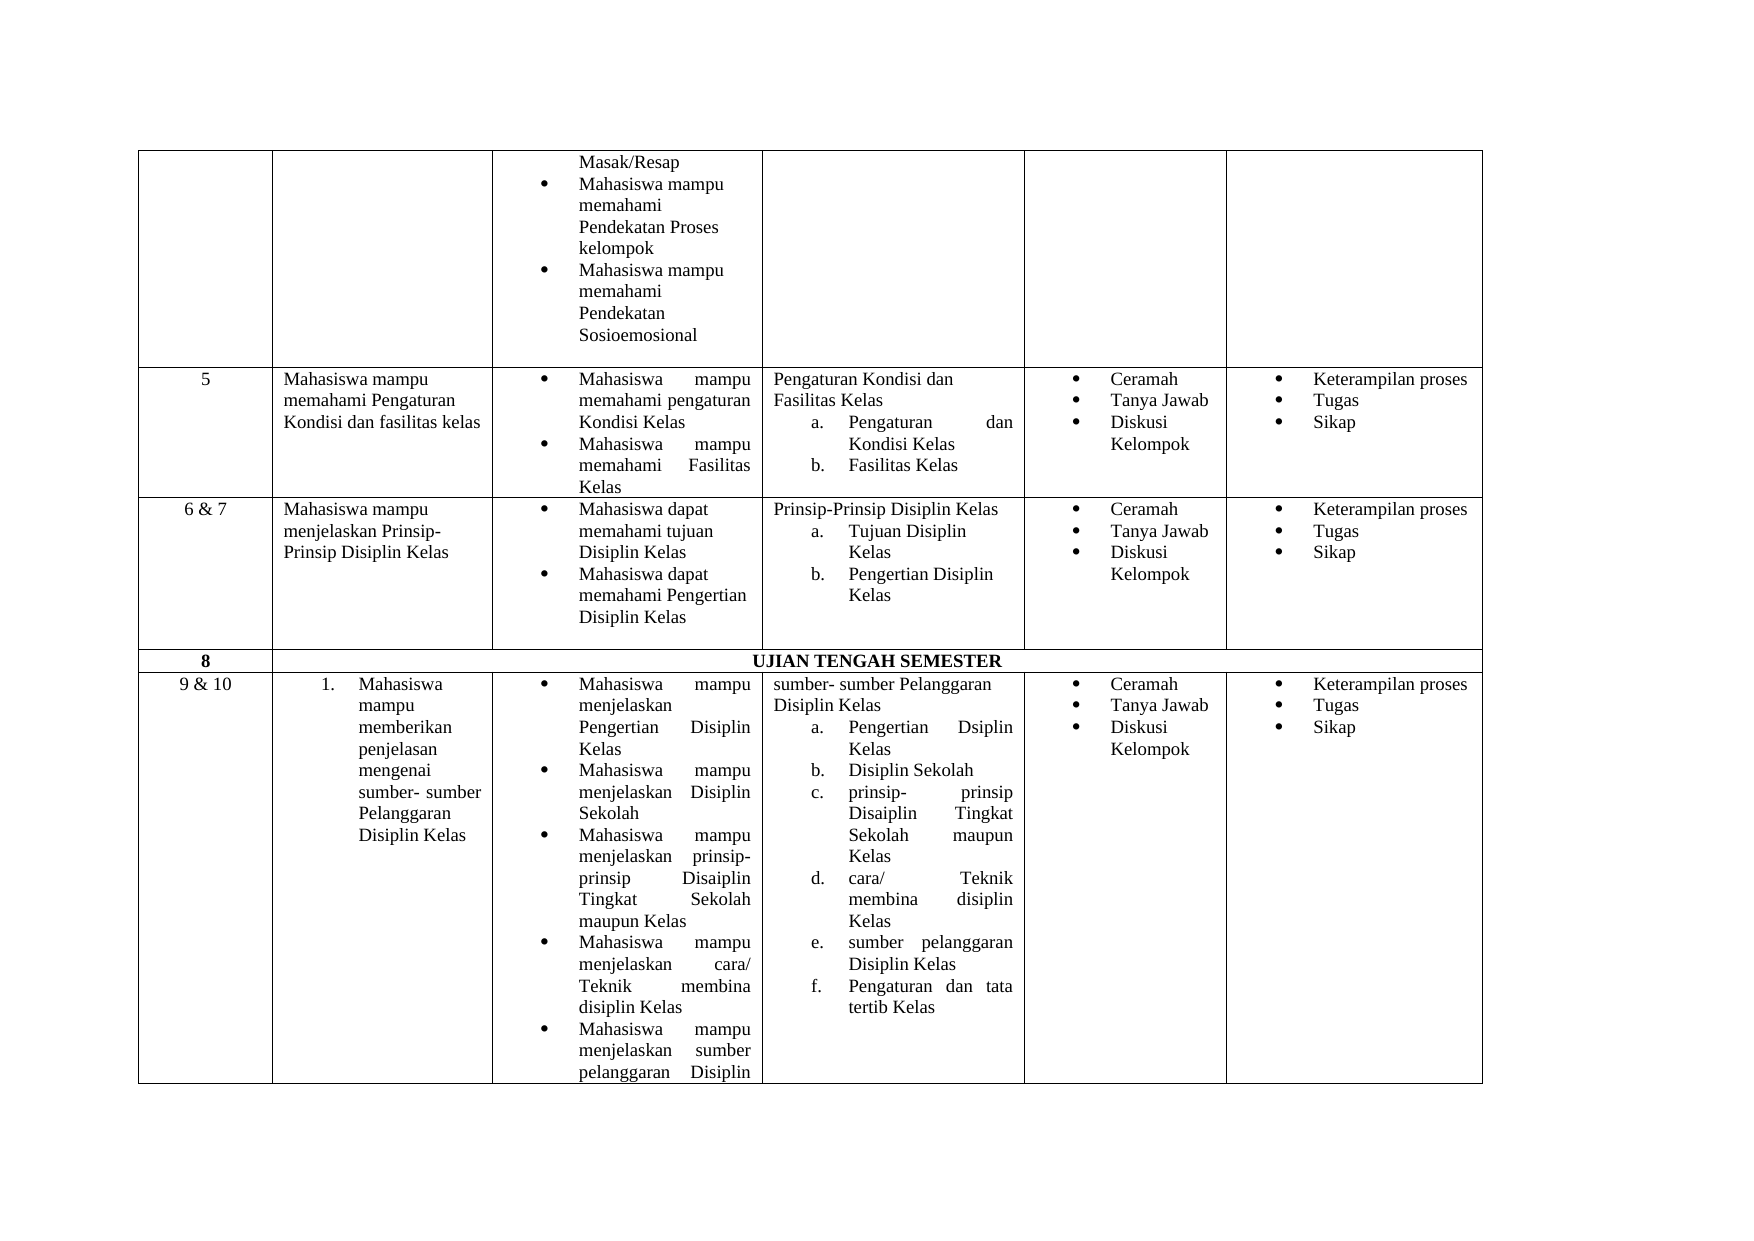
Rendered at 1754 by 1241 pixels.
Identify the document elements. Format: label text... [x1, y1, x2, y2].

table_cell UJIAN TENGAH SEMESTER [273, 650, 1482, 672]
table_cell Mahasiswa mampu memahami Pengaturan Kondisi dan fasilitas kelas [273, 368, 492, 497]
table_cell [273, 151, 492, 367]
table_cell Prinsip-Prinsip Disiplin Kelas Tujuan Disiplin Kelas Pengertian Disiplin Kelas [763, 498, 1024, 649]
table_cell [273, 673, 492, 1082]
table_cell 8 [139, 650, 272, 672]
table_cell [1227, 151, 1482, 367]
table_cell Ceramah Tanya Jawab Diskusi Kelompok [1025, 498, 1226, 649]
table_cell Pengaturan Kondisi dan Fasilitas Kelas Pengaturan dan Kondisi Kelas Fasilitas Kelas [763, 368, 1024, 497]
table_cell 5 [139, 368, 272, 497]
table_cell 6 & 7 [139, 498, 272, 649]
table_cell Mahasiswa dapat memahami tujuan Disiplin Kelas Mahasiswa dapat memahami Pengertian Disiplin Kelas [493, 498, 762, 649]
table_cell Mahasiswa mampu memahami pengaturan Kondisi Kelas Mahasiswa mampu memahami Fasilitas Kelas [493, 368, 762, 497]
table_cell Ceramah Tanya Jawab Diskusi Kelompok [1025, 368, 1226, 497]
table_cell Mahasiswa mampu menjelaskan Prinsip-Prinsip Disiplin Kelas [273, 498, 492, 649]
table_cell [763, 673, 1024, 1082]
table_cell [1227, 673, 1482, 1082]
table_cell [493, 673, 762, 1082]
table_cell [763, 151, 1024, 367]
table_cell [493, 151, 762, 367]
table_cell 9 & 10 [139, 673, 272, 1082]
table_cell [1025, 673, 1226, 1082]
table_cell Keterampilan proses Tugas Sikap [1227, 368, 1482, 497]
table_cell Keterampilan proses Tugas Sikap [1227, 498, 1482, 649]
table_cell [1025, 151, 1226, 367]
table_cell 4 [139, 151, 272, 367]
